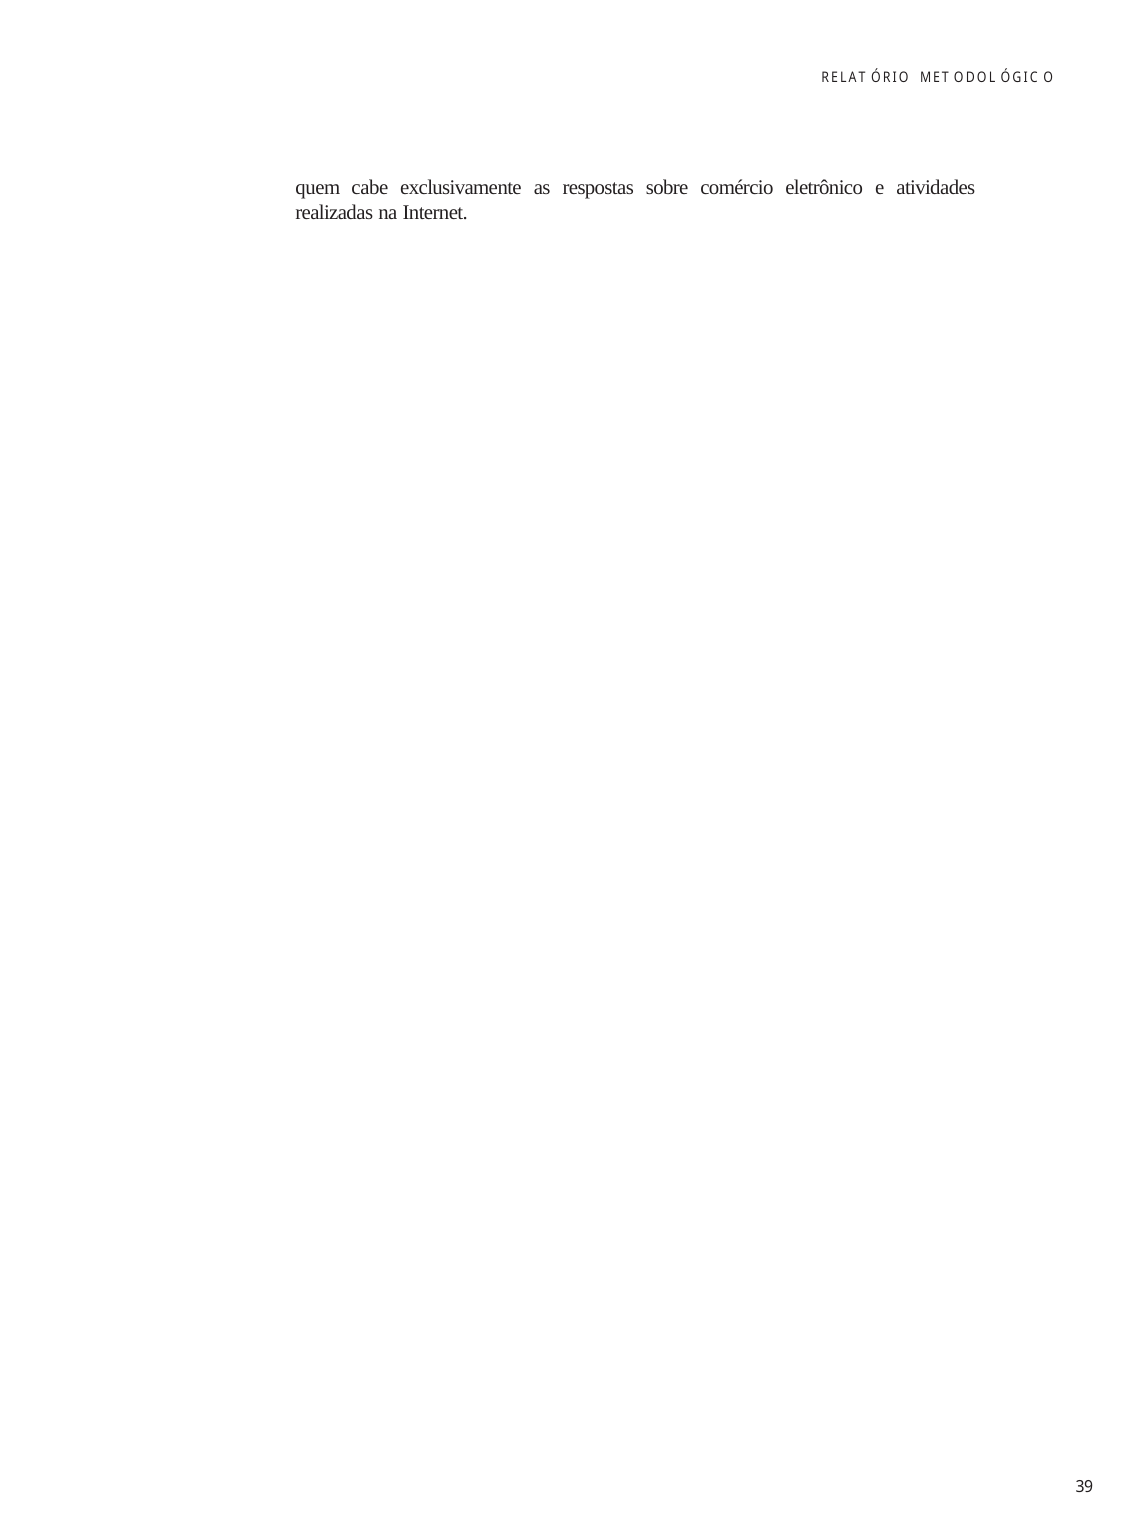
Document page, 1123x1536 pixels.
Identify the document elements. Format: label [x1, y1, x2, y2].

text [295, 175, 976, 224]
